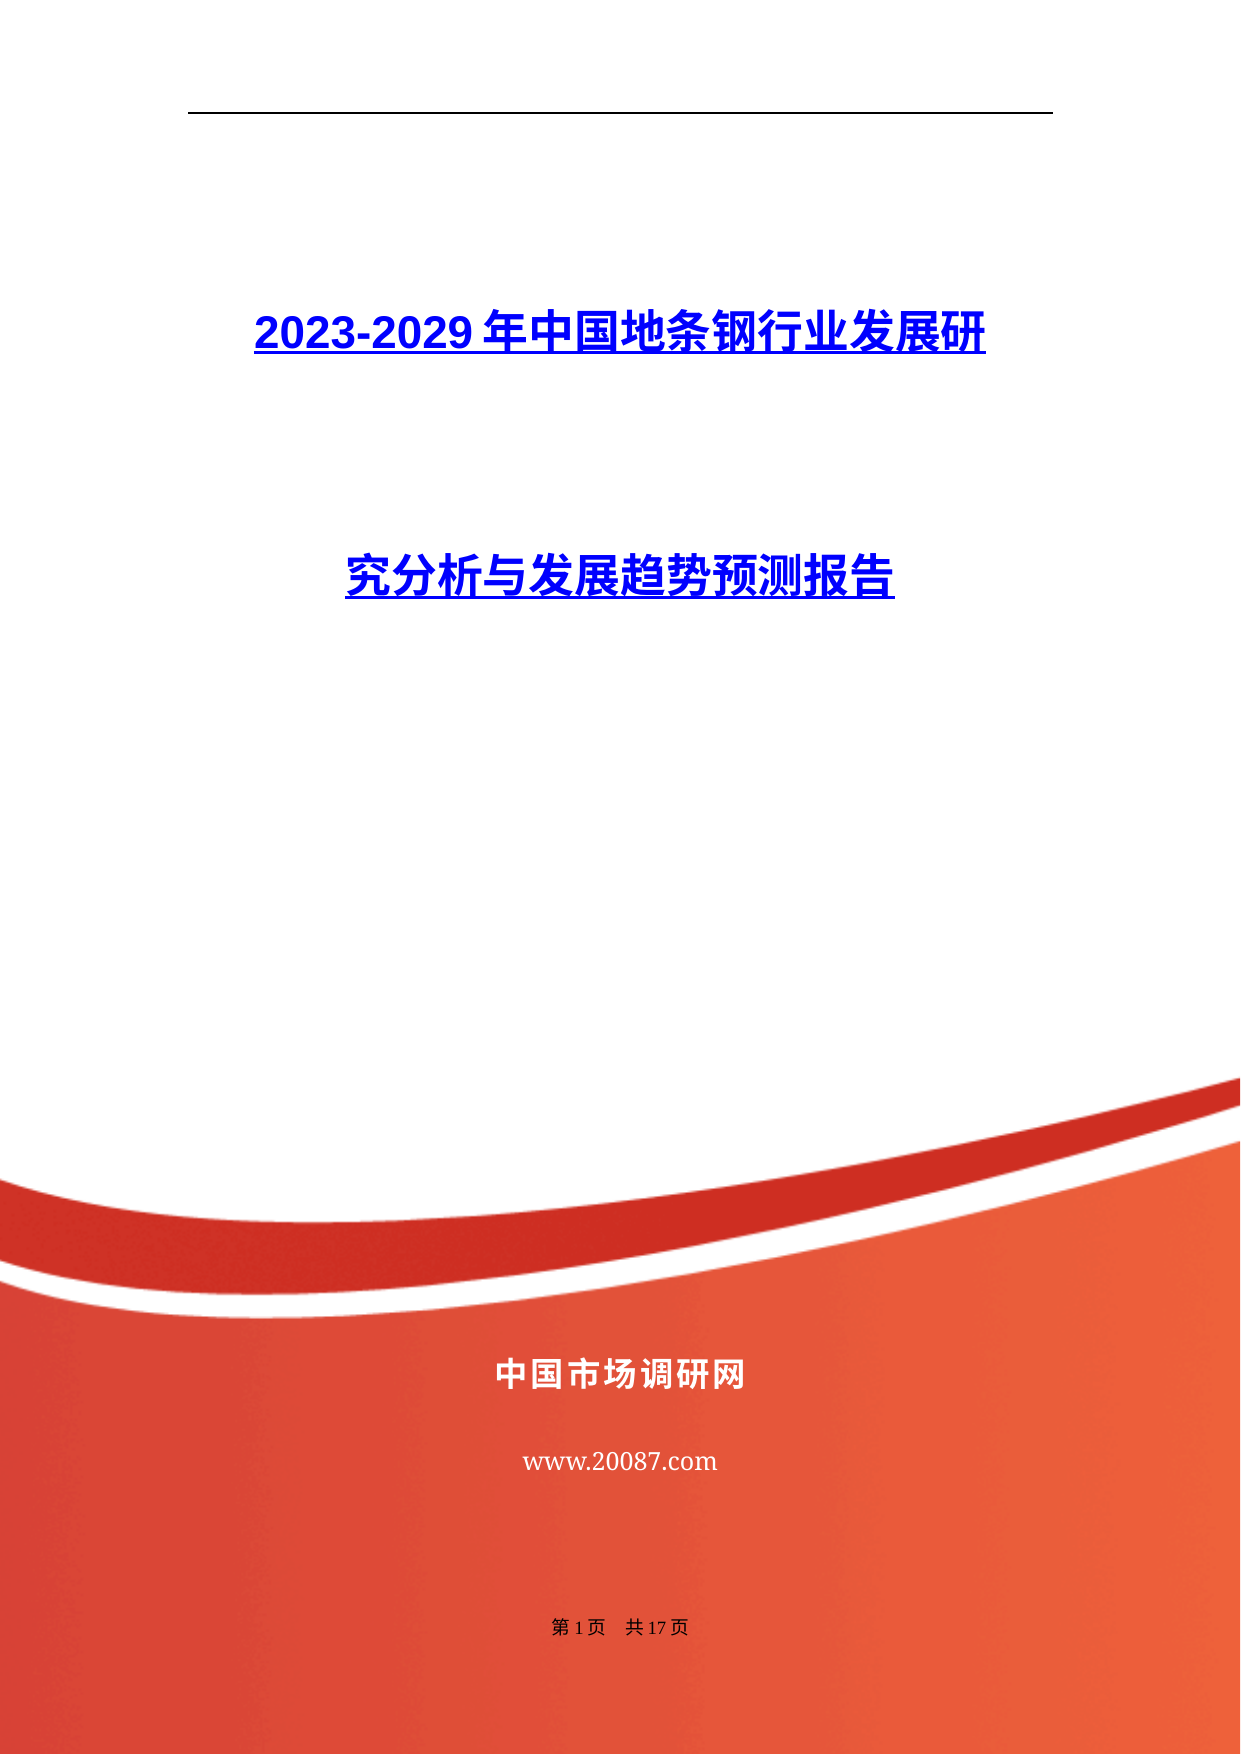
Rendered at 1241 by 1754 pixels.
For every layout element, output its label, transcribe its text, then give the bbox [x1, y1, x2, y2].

text www.20087.com [187, 1428, 1053, 1493]
subtitle 中国市场调研网 [187, 1339, 1053, 1404]
table_header 2023-2029年中国地条钢行业发展研究分析与发展趋势预测报告 [188, 207, 1053, 773]
picture [0, 1006, 1241, 1754]
